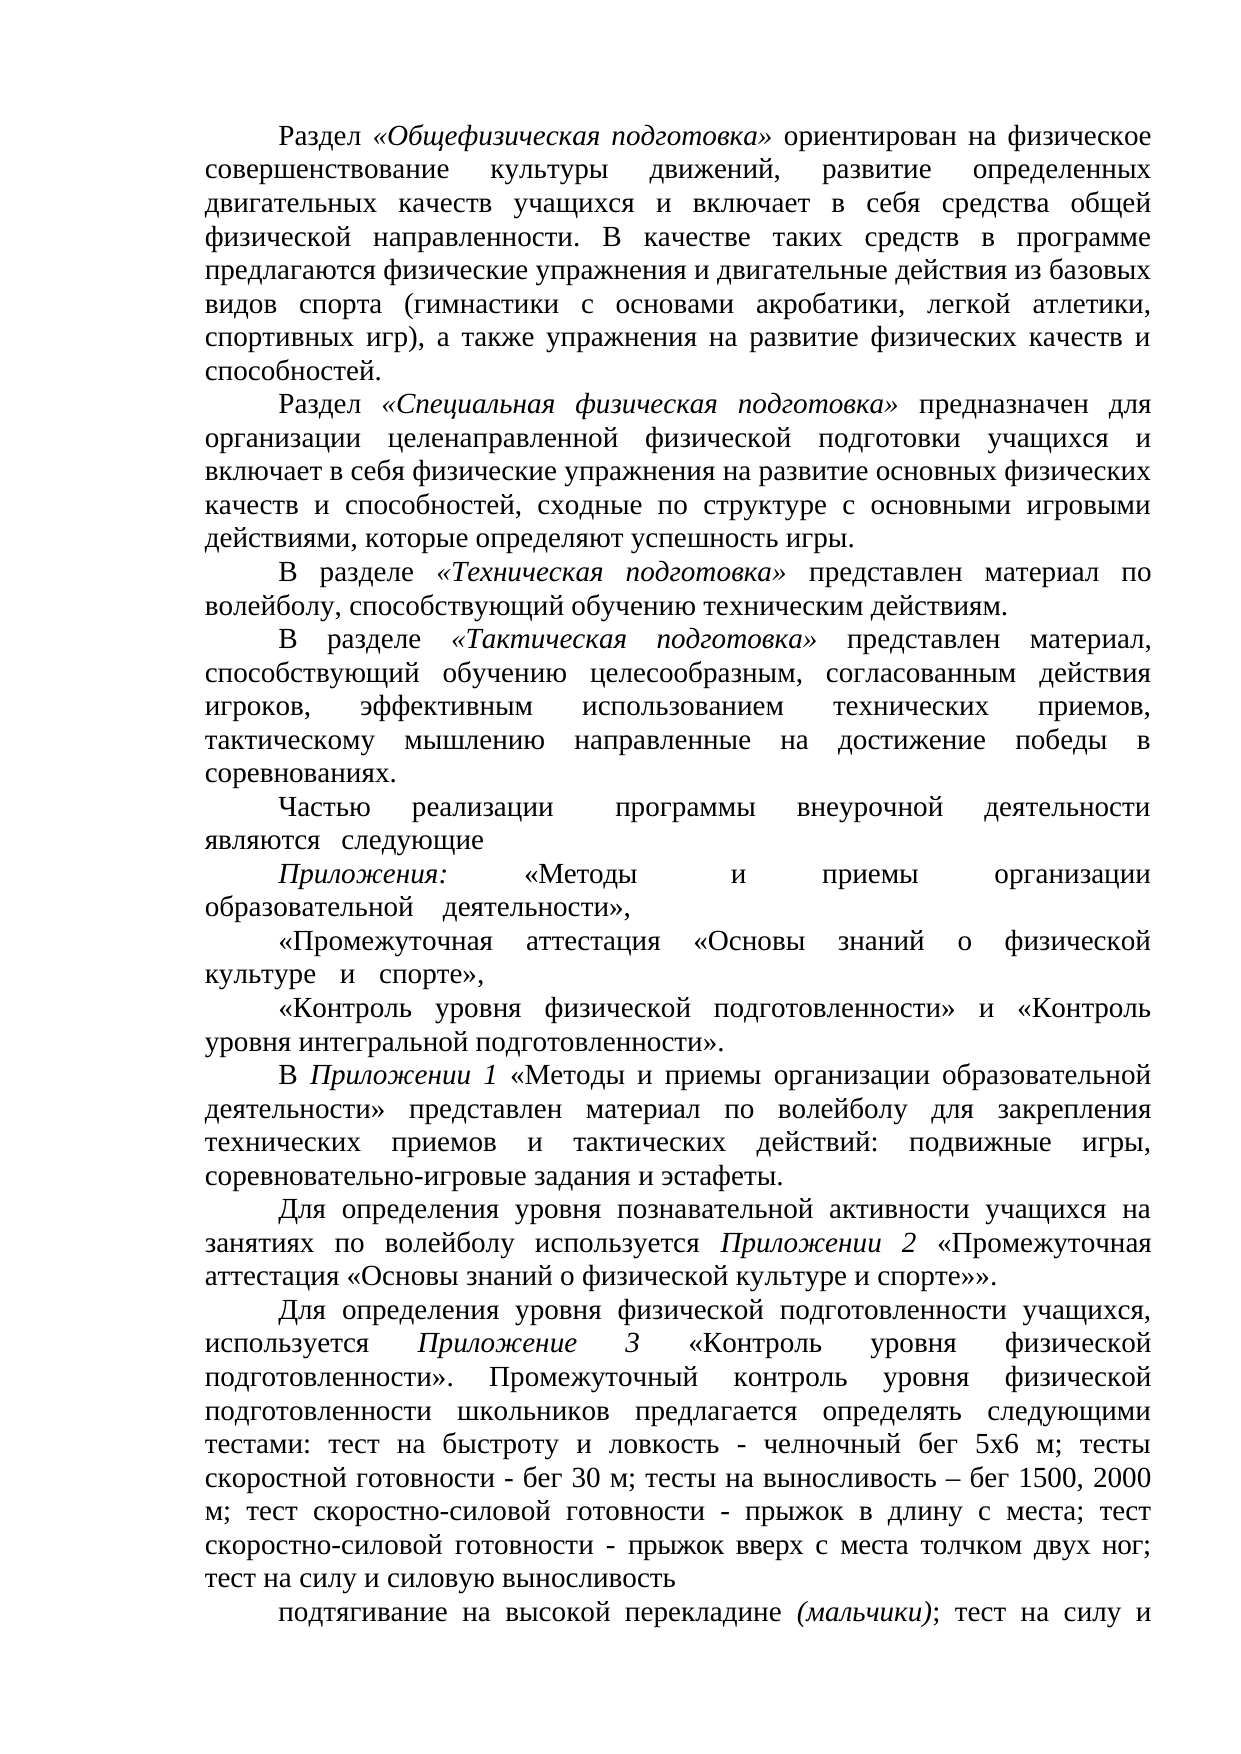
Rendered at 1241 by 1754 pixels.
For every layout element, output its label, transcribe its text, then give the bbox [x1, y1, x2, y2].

text «Контроль уровня физической подготовленности» и «Контроль уровня интегральной подготовленности». [204, 990, 1152, 1057]
text Частью реализации программы внеурочной деятельности являются следующие [204, 789, 1152, 856]
text В разделе «Техническая подготовка» представлен материал по волейболу, способствующий обучению техническим действиям. [204, 554, 1152, 621]
text В Приложении 1 «Методы и приемы организации образовательной деятельности» представлен материал по волейболу для закрепления технических приемов и тактических действий: подвижные игры, соревновательно-игровые задания и эстафеты. [204, 1057, 1152, 1191]
text Раздел «Специальная физическая подготовка» предназначен для организации целенаправленной физической подготовки учащихся и включает в себя физические упражнения на развитие основных физических качеств и способностей, сходные по структуре с основными игровыми действиями, которые определяют успешность игры. [204, 386, 1152, 554]
text Раздел «Общефизическая подготовка» ориентирован на физическое совершенствование культуры движений, развитие определенных двигательных качеств учащихся и включает в себя средства общей физической направленности. В качестве таких средств в программе предлагаются физические упражнения и двигательные действия из базовых видов спорта (гимнастики с основами акробатики, легкой атлетики, спортивных игр), а также упражнения на развитие физических качеств и способностей. [204, 118, 1152, 386]
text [204, 1594, 1152, 1627]
text В разделе «Тактическая подготовка» представлен материал, способствующий обучению целесообразным, согласованным действия игроков, эффективным использованием технических приемов, тактическому мышлению направленные на достижение победы в соревнованиях. [204, 621, 1152, 789]
text Для определения уровня физической подготовленности учащихся, используется Приложение 3 «Контроль уровня физической подготовленности». Промежуточный контроль уровня физической подготовленности школьников предлагается определять следующими тестами: тест на быстроту и ловкость - челночный бег 5х6 м; тесты скоростной готовности - бег 30 м; тесты на выносливость – бег 1500, 2000 м; тест скоростно-силовой готовности - прыжок в длину с места; тест скоростно-силовой готовности - прыжок вверх с места толчком двух ног; тест на силу и силовую выносливость [204, 1292, 1152, 1594]
text Приложения: «Методы и приемы организации образовательной деятельности», [204, 856, 1152, 923]
text Для определения уровня познавательной активности учащихся на занятиях по волейболу используется Приложении 2 «Промежуточная аттестация «Основы знаний о физической культуре и спорте»». [204, 1191, 1152, 1292]
text «Промежуточная аттестация «Основы знаний о физической культуре и спорте», [204, 923, 1152, 990]
